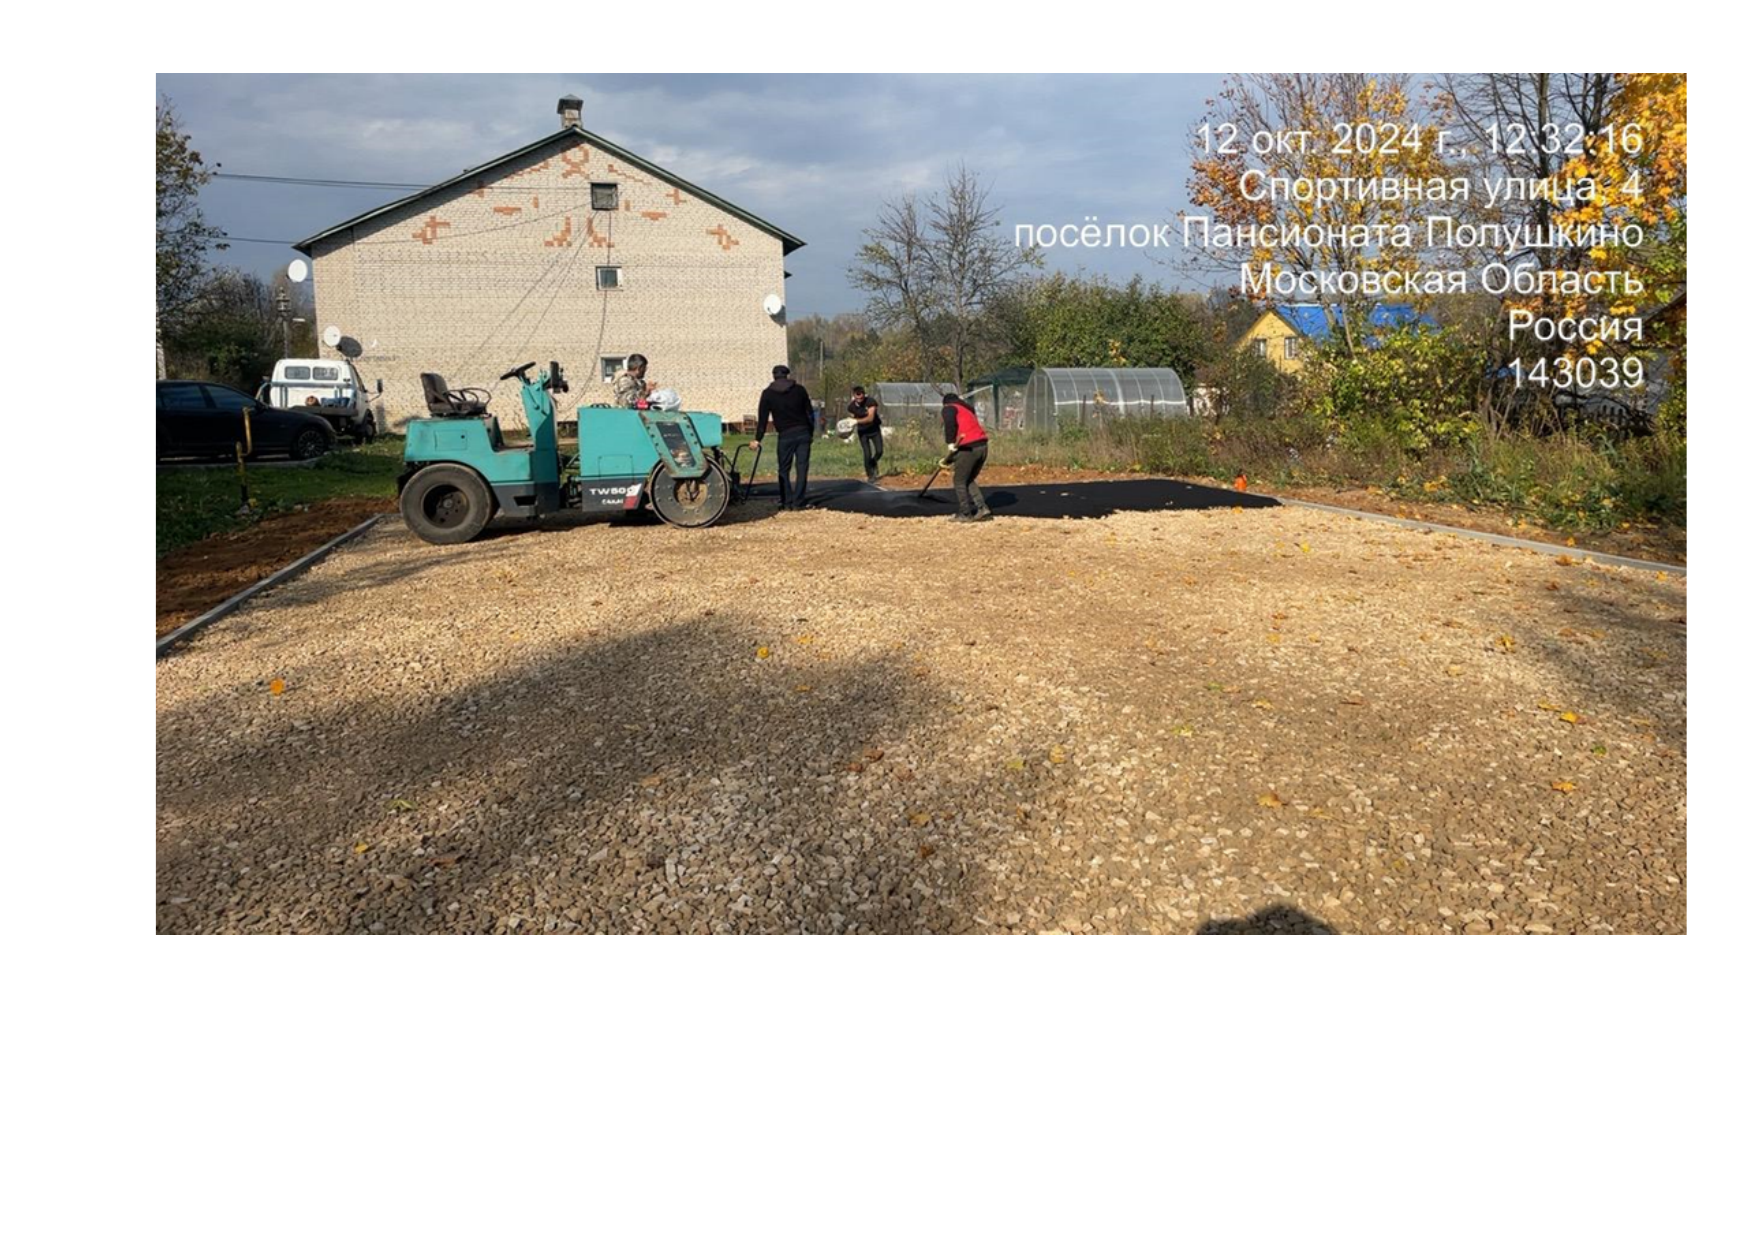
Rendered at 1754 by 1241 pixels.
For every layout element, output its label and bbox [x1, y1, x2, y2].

picture [155, 73, 1687, 935]
